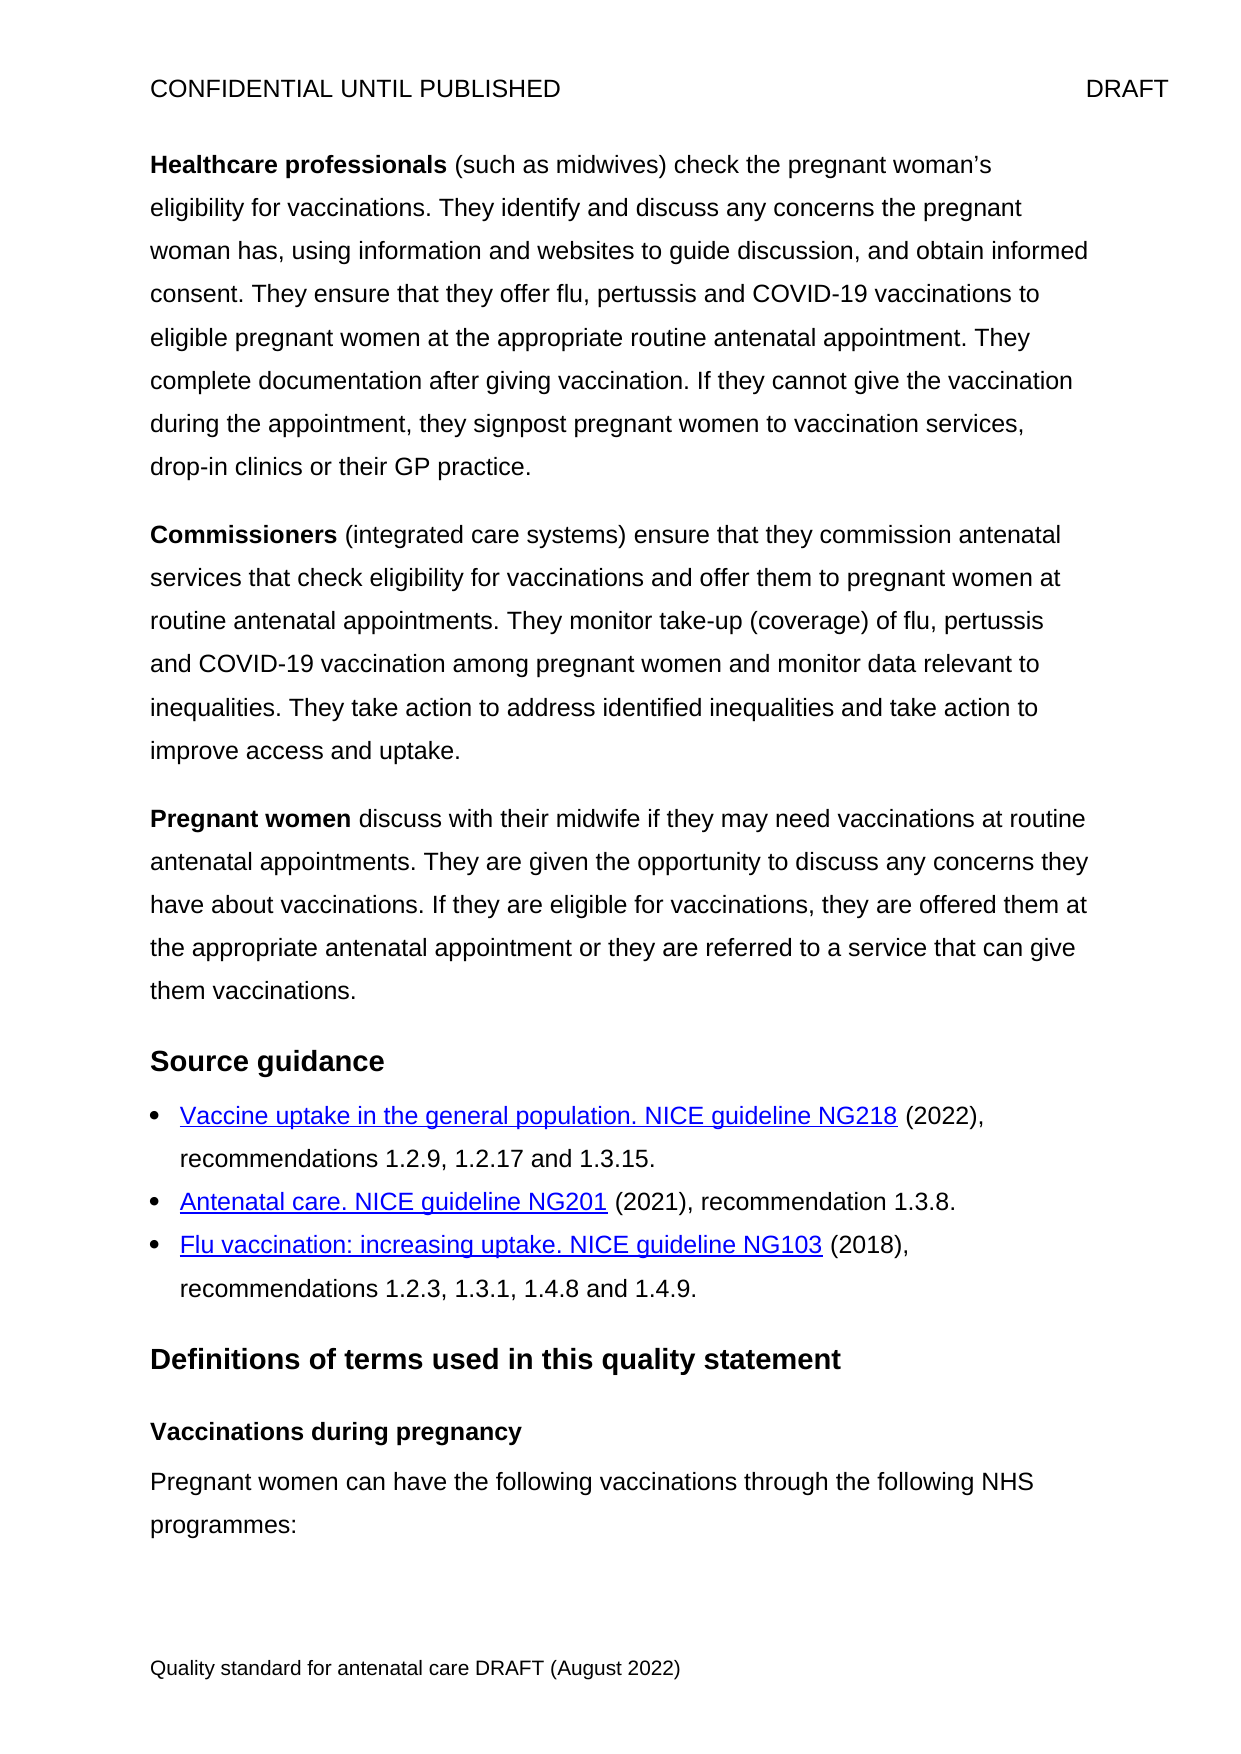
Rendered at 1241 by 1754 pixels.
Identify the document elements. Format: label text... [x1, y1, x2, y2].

text Commissioners (integrated care systems) ensure that they commission antenatal services that check eligibility for vaccinations and offer them to pregnant women at routine antenatal appointments. They monitor take-up (coverage) of flu, pertussis and COVID-19 vaccination among pregnant women and monitor data relevant to inequalities. They take action to address identified inequalities and take action to improve access and uptake. [150, 520, 1090, 764]
text Vaccine uptake in the general population. NICE guideline NG218 (2022), recommendations 1.2.9, 1.2.17 and 1.3.15. [150, 1101, 1090, 1173]
text Pregnant women discuss with their midwife if they may need vaccinations at routine antenatal appointments. They are given the opportunity to discuss any concerns they have about vaccinations. If they are eligible for vaccinations, they are offered them at the appropriate antenatal appointment or they are referred to a service that can give them vaccinations. [150, 804, 1090, 1005]
subtitle Definitions of terms used in this quality statement [150, 1342, 1090, 1375]
subtitle Vaccinations during pregnancy [150, 1417, 1090, 1446]
text Pregnant women can have the following vaccinations through the following NHS programmes: [150, 1467, 1090, 1538]
text Flu vaccination: increasing uptake. NICE guideline NG103 (2018), recommendations 1.2.3, 1.3.1, 1.4.8 and 1.4.9. [150, 1231, 1090, 1302]
text Antenatal care. NICE guideline NG201 (2021), recommendation 1.3.8. [150, 1187, 1090, 1216]
subtitle Source guidance [150, 1044, 1090, 1078]
text Healthcare professionals (such as midwives) check the pregnant woman’s eligibility for vaccinations. They identify and discuss any concerns the pregnant woman has, using information and websites to guide discussion, and obtain informed consent. They ensure that they offer flu, pertussis and COVID-19 vaccinations to eligible pregnant women at the appropriate routine antenatal appointment. They complete documentation after giving vaccination. If they cannot give the vaccination during the appointment, they signpost pregnant women to vaccination services, drop-in clinics or their GP practice. [150, 150, 1090, 481]
